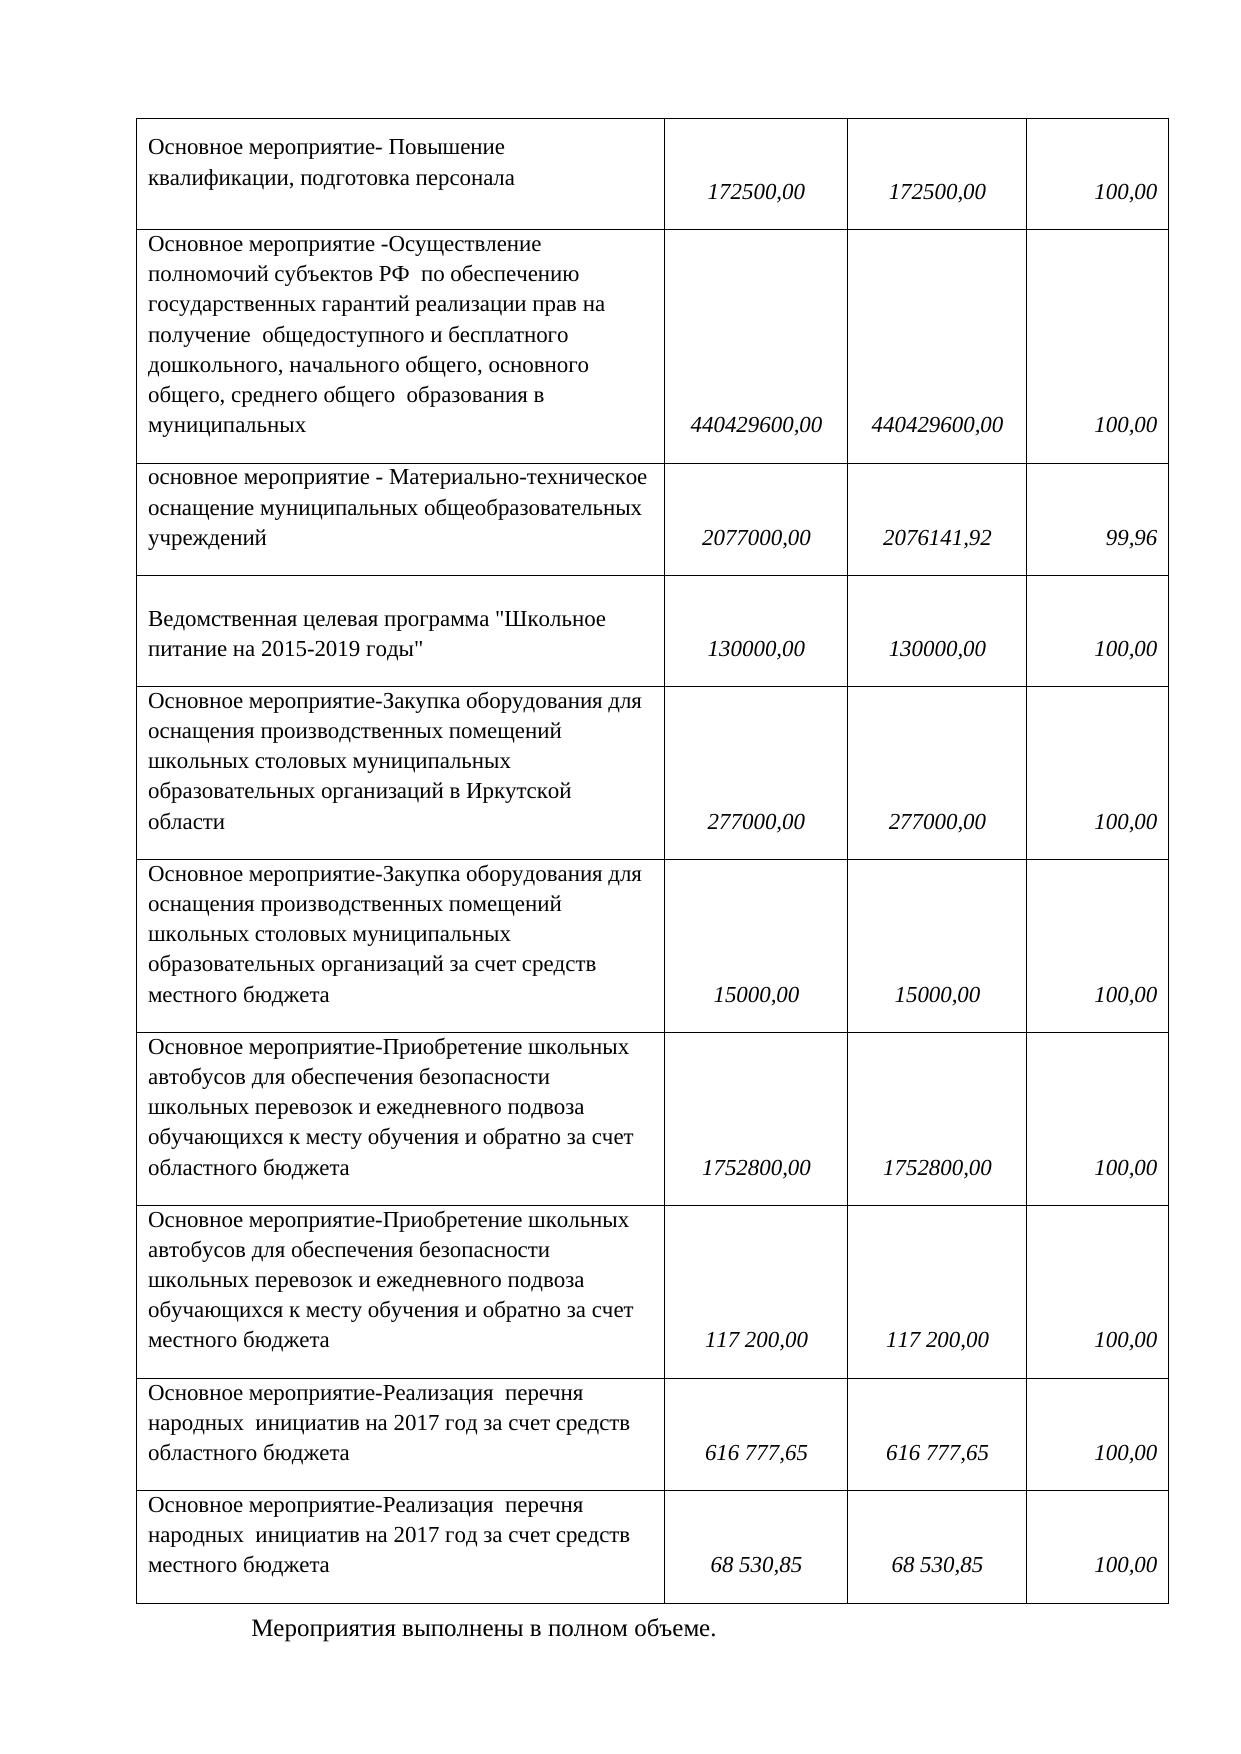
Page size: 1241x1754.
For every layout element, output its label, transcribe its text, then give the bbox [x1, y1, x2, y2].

table_cell 172500,00 [665, 119, 847, 229]
table_cell основное мероприятие - Материально-техническое оснащение муниципальных общеобразовательных учреждений [137, 464, 664, 575]
table_cell 100,00 [1027, 1491, 1168, 1602]
text Мероприятия выполнены в полном объеме. [177, 1613, 1152, 1642]
table_cell Основное мероприятие- Повышение квалификации, подготовка персонала [137, 119, 664, 229]
table_cell 117 200,00 [848, 1206, 1026, 1377]
table_cell 616 777,65 [665, 1379, 847, 1490]
table_cell 68 530,85 [665, 1491, 847, 1602]
table_cell 130000,00 [848, 576, 1026, 686]
table_cell 99,96 [1027, 464, 1168, 575]
table_cell 277000,00 [665, 687, 847, 859]
table_cell Основное мероприятие -Осуществление полномочий субъектов РФ по обеспечению государственных гарантий реализации прав на получение общедоступного и бесплатного дошкольного, начального общего, основного общего, среднего общего образования в муниципальных [137, 230, 664, 462]
table_cell Основное мероприятие-Закупка оборудования для оснащения производственных помещений школьных столовых муниципальных образовательных организаций за счет средств местного бюджета [137, 860, 664, 1032]
table_cell Основное мероприятие-Закупка оборудования для оснащения производственных помещений школьных столовых муниципальных образовательных организаций в Иркутской области [137, 687, 664, 859]
table_cell 100,00 [1027, 230, 1168, 462]
table_cell 130000,00 [665, 576, 847, 686]
table_cell 15000,00 [848, 860, 1026, 1032]
table_cell 172500,00 [848, 119, 1026, 229]
table_cell 440429600,00 [848, 230, 1026, 462]
table_cell 2077000,00 [665, 464, 847, 575]
table_cell 100,00 [1027, 687, 1168, 859]
table_cell 1752800,00 [665, 1033, 847, 1204]
table_cell Основное мероприятие-Реализация перечня народных инициатив на 2017 год за счет средств областного бюджета [137, 1379, 664, 1490]
table_cell 100,00 [1027, 1206, 1168, 1377]
table_cell 68 530,85 [848, 1491, 1026, 1602]
table_cell 616 777,65 [848, 1379, 1026, 1490]
table_cell Ведомственная целевая программа "Школьное питание на 2015-2019 годы" [137, 576, 664, 686]
table_cell 277000,00 [848, 687, 1026, 859]
table_cell 100,00 [1027, 1033, 1168, 1204]
table_cell 100,00 [1027, 119, 1168, 229]
table_cell 100,00 [1027, 860, 1168, 1032]
table_cell Основное мероприятие-Реализация перечня народных инициатив на 2017 год за счет средств местного бюджета [137, 1491, 664, 1602]
table_cell 117 200,00 [665, 1206, 847, 1377]
table_cell 100,00 [1027, 576, 1168, 686]
table_cell Основное мероприятие-Приобретение школьных автобусов для обеспечения безопасности школьных перевозок и ежедневного подвоза обучающихся к месту обучения и обратно за счет местного бюджета [137, 1206, 664, 1377]
table_cell Основное мероприятие-Приобретение школьных автобусов для обеспечения безопасности школьных перевозок и ежедневного подвоза обучающихся к месту обучения и обратно за счет областного бюджета [137, 1033, 664, 1204]
table_cell 440429600,00 [665, 230, 847, 462]
table_cell 15000,00 [665, 860, 847, 1032]
table_cell 100,00 [1027, 1379, 1168, 1490]
table_cell 1752800,00 [848, 1033, 1026, 1204]
table_cell 2076141,92 [848, 464, 1026, 575]
